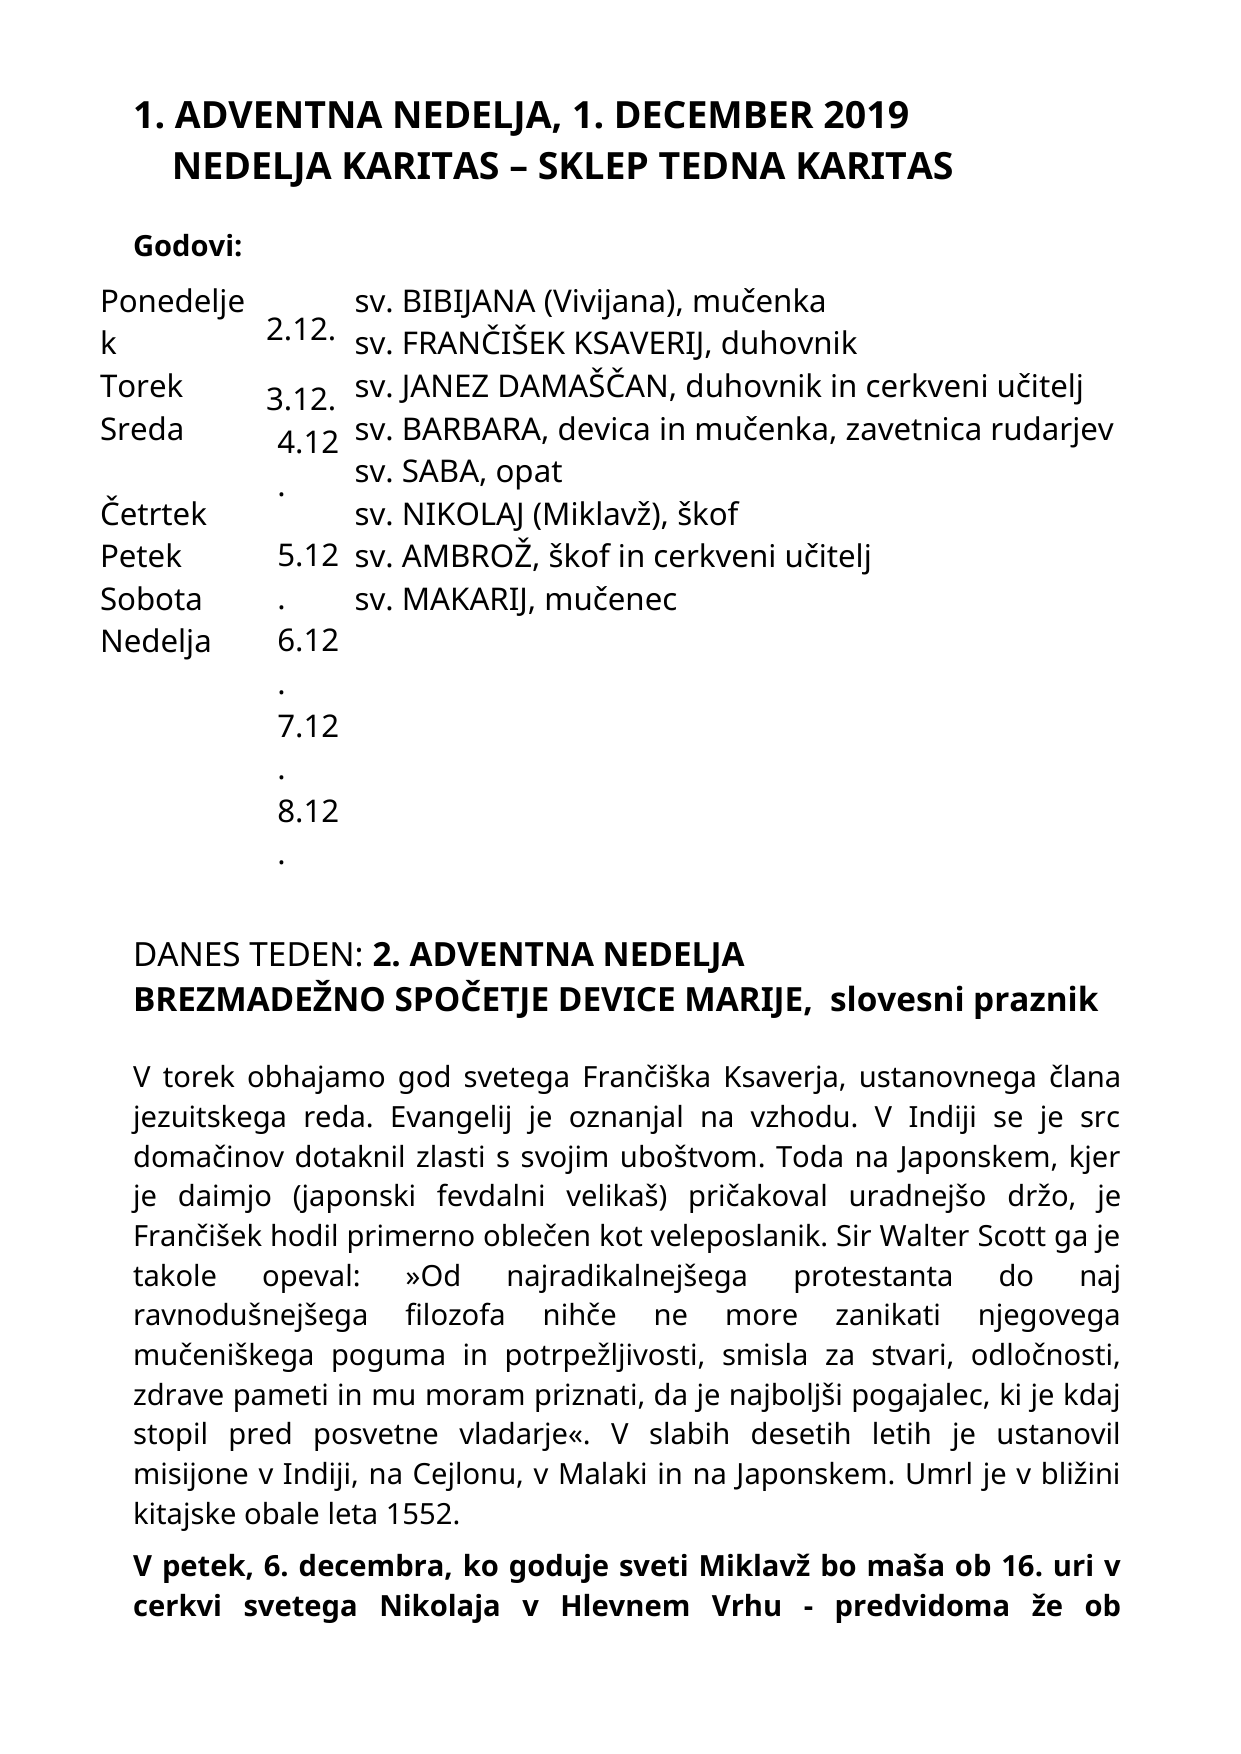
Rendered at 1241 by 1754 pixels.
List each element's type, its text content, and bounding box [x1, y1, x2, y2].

table_header Ponedeljek Torek Sreda Četrtek Petek Sobota Nedelja [89, 279, 266, 902]
text V torek obhajamo god svetega Frančiška Ksaverja, ustanovnega člana jezuitskega reda. Evangelij je oznanjal na vzhodu. V Indiji se je src domačinov dotaknil zlasti s svojim uboštvom. Toda na Japonskem, kjer je daimjo (japonski fevdalni velikaš) pričakoval uradnejšo držo, je Frančišek hodil primerno oblečen kot veleposlanik. Sir Walter Scott ga je takole opeval: »Od najradikalnejšega protestanta do naj ravnodušnejšega filozofa nihče ne more zanikati njegovega mučeniškega poguma in potrpežljivosti, smisla za stvari, odločnosti, zdrave pameti in mu moram priznati, da je najboljši pogajalec, ki je kdaj stopil pred posvetne vladarje«. V slabih desetih letih je ustanovil misijone v Indiji, na Cejlonu, v Malaki in na Japonskem. Umrl je v bližini kitajske obale leta 1552. [133, 1056, 1122, 1533]
table_header 2.12. 3.12. 4.12. 5.12. 6.12. 7.12. 8.12. [266, 279, 354, 902]
text NEDELJA KARITAS – SKLEP TEDNA KARITAS [133, 140, 1152, 191]
text Godovi: [133, 225, 1152, 264]
text 1. ADVENTNA NEDELJA, 1. DECEMBER 2019 [133, 89, 1152, 140]
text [133, 1545, 1122, 1624]
text DANES TEDEN: 2. ADVENTNA NEDELJA [133, 930, 1122, 976]
text BREZMADEŽNO SPOČETJE DEVICE MARIJE, slovesni praznik [133, 976, 1122, 1021]
table_header sv. BIBIJANA (Vivijana), mučenka sv. FRANČIŠEK KSAVERIJ, duhovnik sv. JANEZ DAMAŠČAN, duhovnik in cerkveni učitelj sv. BARBARA, devica in mučenka, zavetnica rudarjev sv. SABA, opat sv. NIKOLAJ (Miklavž), škof sv. AMBROŽ, škof in cerkveni učitelj sv. MAKARIJ, mučenec [354, 279, 1167, 902]
